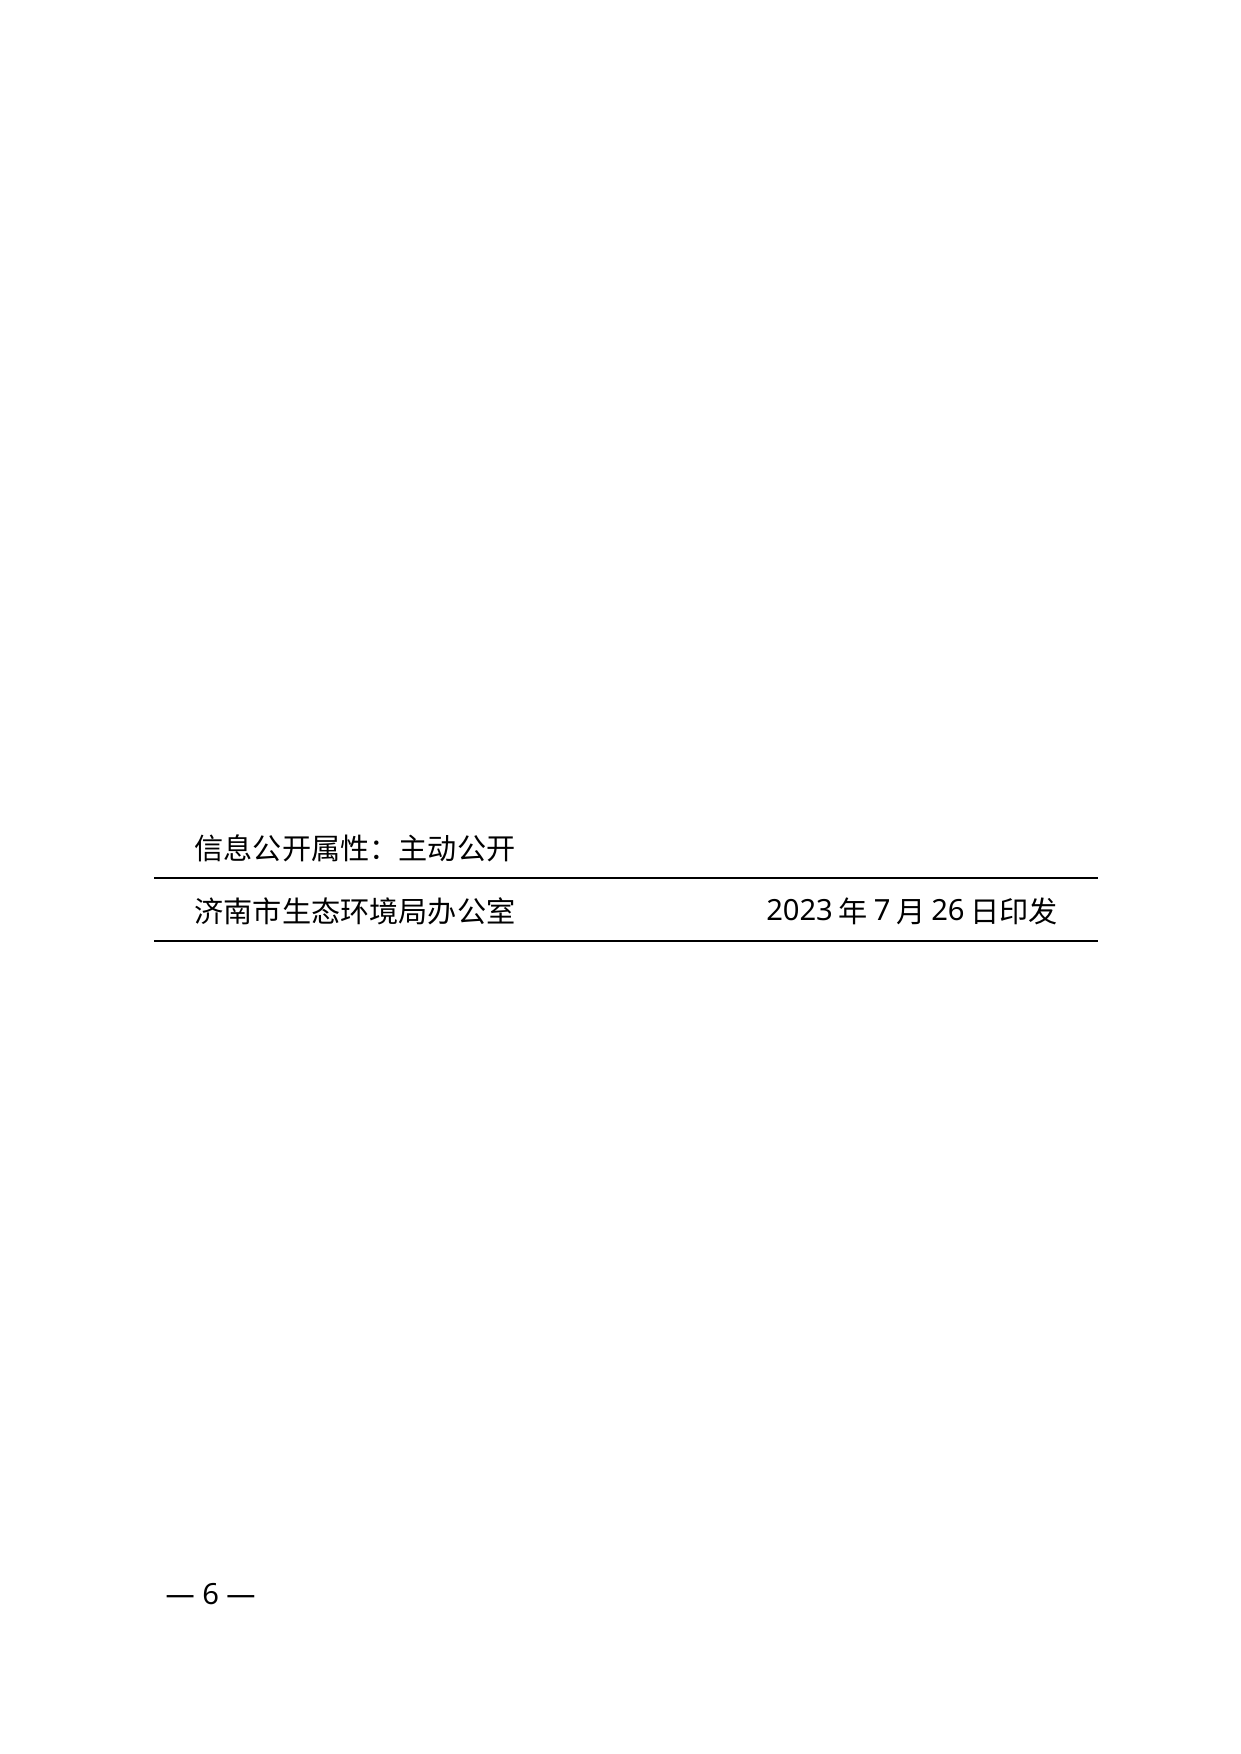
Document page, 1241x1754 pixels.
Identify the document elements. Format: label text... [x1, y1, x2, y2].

text 信息公开属性：主动公开 [194, 817, 1087, 877]
table_header 济南市生态环境局办公室 [154, 879, 626, 939]
table_header 2023年7月26日印发 [626, 879, 1098, 939]
